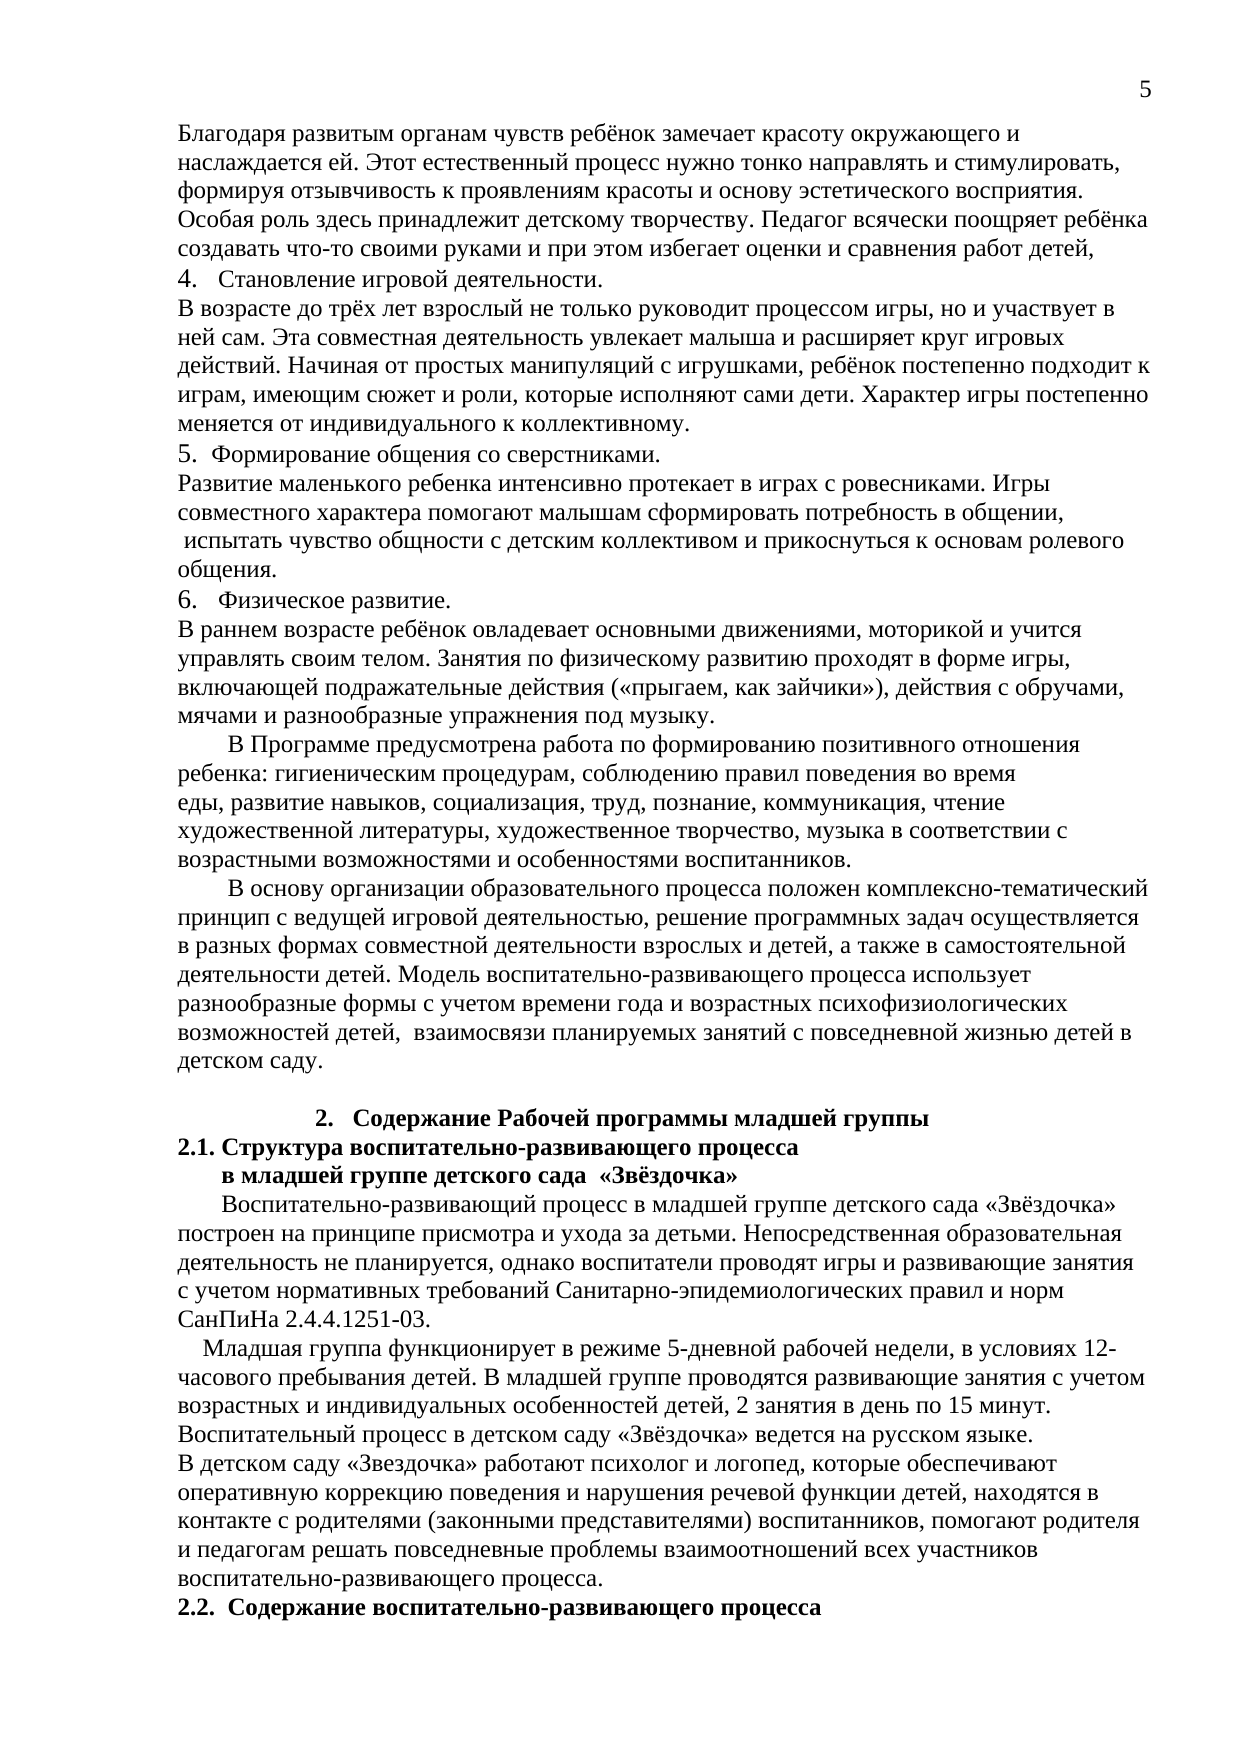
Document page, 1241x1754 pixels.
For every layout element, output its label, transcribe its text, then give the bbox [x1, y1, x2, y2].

text ребенка: гигиеническим процедурам, соблюдению правил поведения во время [177, 758, 1152, 787]
text 4. Становление игровой деятельности. [177, 262, 1152, 293]
text Воспитательно-развивающий процесс в младшей группе детского сада «Звёздочка» построен на принципе присмотра и ухода за детьми. Непосредственная образовательная деятельность не планируется, однако воспитатели проводят игры и развивающие занятия [177, 1189, 1152, 1275]
text 6. Физическое развитие. [177, 583, 1152, 614]
text В возрасте до трёх лет взрослый не только руководит процессом игры, но и участвует в ней сам. Эта совместная деятельность увлекает малыша и расширяет круг игровых действий. Начиная от простых манипуляций с игрушками, ребёнок постепенно подходит к играм, имеющим сюжет и роли, которые исполняют сами дети. Характер игры постепенно меняется от индивидуального к коллективному. [177, 293, 1152, 437]
text 2.1. Структура воспитательно-развивающего процесса [177, 1132, 1152, 1160]
text с учетом нормативных требований Санитарно-эпидемиологических правил и норм СанПиНа 2.4.4.1251-03. [177, 1275, 1152, 1333]
text еды, развитие навыков, социализация, труд, познание, коммуникация, чтение [177, 787, 1152, 815]
text художественной литературы, художественное творчество, музыка в соответствии с [177, 815, 1152, 844]
text Развитие маленького ребенка интенсивно протекает в играх с ровесниками. Игры [177, 468, 1152, 497]
text В Программе предусмотрена работа по формированию позитивного отношения [177, 729, 1152, 758]
text В детском саду «Звездочка» работают психолог и логопед, которые обеспечивают оперативную коррекцию поведения и нарушения речевой функции детей, находятся в контакте с родителями (законными представителями) воспитанников, помогают родителя и педагогам решать повседневные проблемы взаимоотношений всех участников воспитательно-развивающего процесса. [177, 1448, 1152, 1592]
text В основу организации образовательного процесса положен комплексно-тематический принцип с ведущей игровой деятельностью, решение программных задач осуществляется в разных формах совместной деятельности взрослых и детей, а также в самостоятельной деятельности детей. Модель воспитательно-развивающего процесса использует разнообразные формы с учетом времени года и возрастных психофизиологических возможностей детей, взаимосвязи планируемых занятий с повседневной жизнью детей в детском саду. [177, 873, 1152, 1074]
text возрастными возможностями и особенностями воспитанников. [177, 844, 1152, 873]
text совместного характера помогают малышам сформировать потребность в общении, [177, 497, 1152, 525]
text Воспитательный процесс в детском саду «Звёздочка» ведется на русском языке. [177, 1419, 1152, 1448]
text наслаждается ей. Этот естественный процесс нужно тонко направлять и стимулировать, формируя отзывчивость к проявлениям красоты и основу эстетического восприятия. Особая роль здесь принадлежит детскому творчеству. Педагог всячески поощряет ребёнка создавать что-то своими руками и при этом избегает оценки и сравнения работ детей, [177, 147, 1152, 262]
text Младшая группа функционирует в режиме 5-дневной рабочей недели, в условиях 12-часового пребывания детей. В младшей группе проводятся развивающие занятия с учетом возрастных и индивидуальных особенностей детей, 2 занятия в день по 15 минут. [177, 1333, 1152, 1419]
list Содержание воспитательно-развивающего процесса [177, 1592, 1152, 1620]
text 5. Формирование общения со сверстниками. [177, 437, 1152, 468]
text 2. Содержание Рабочей программы младшей группы [177, 1103, 1152, 1132]
text В раннем возрасте ребёнок овладевает основными движениями, моторикой и учится управлять своим телом. Занятия по физическому развитию проходят в форме игры, включающей подражательные действия («прыгаем, как зайчики»), действия с обручами, мячами и разнообразные упражнения под музыку. [177, 614, 1152, 729]
text испытать чувство общности с детским коллективом и прикоснуться к основам ролевого общения. [177, 525, 1152, 583]
text в младшей группе детского сада «Звёздочка» [177, 1160, 1152, 1189]
text Благодаря развитым органам чувств ребёнок замечает красоту окружающего и [177, 118, 1152, 147]
